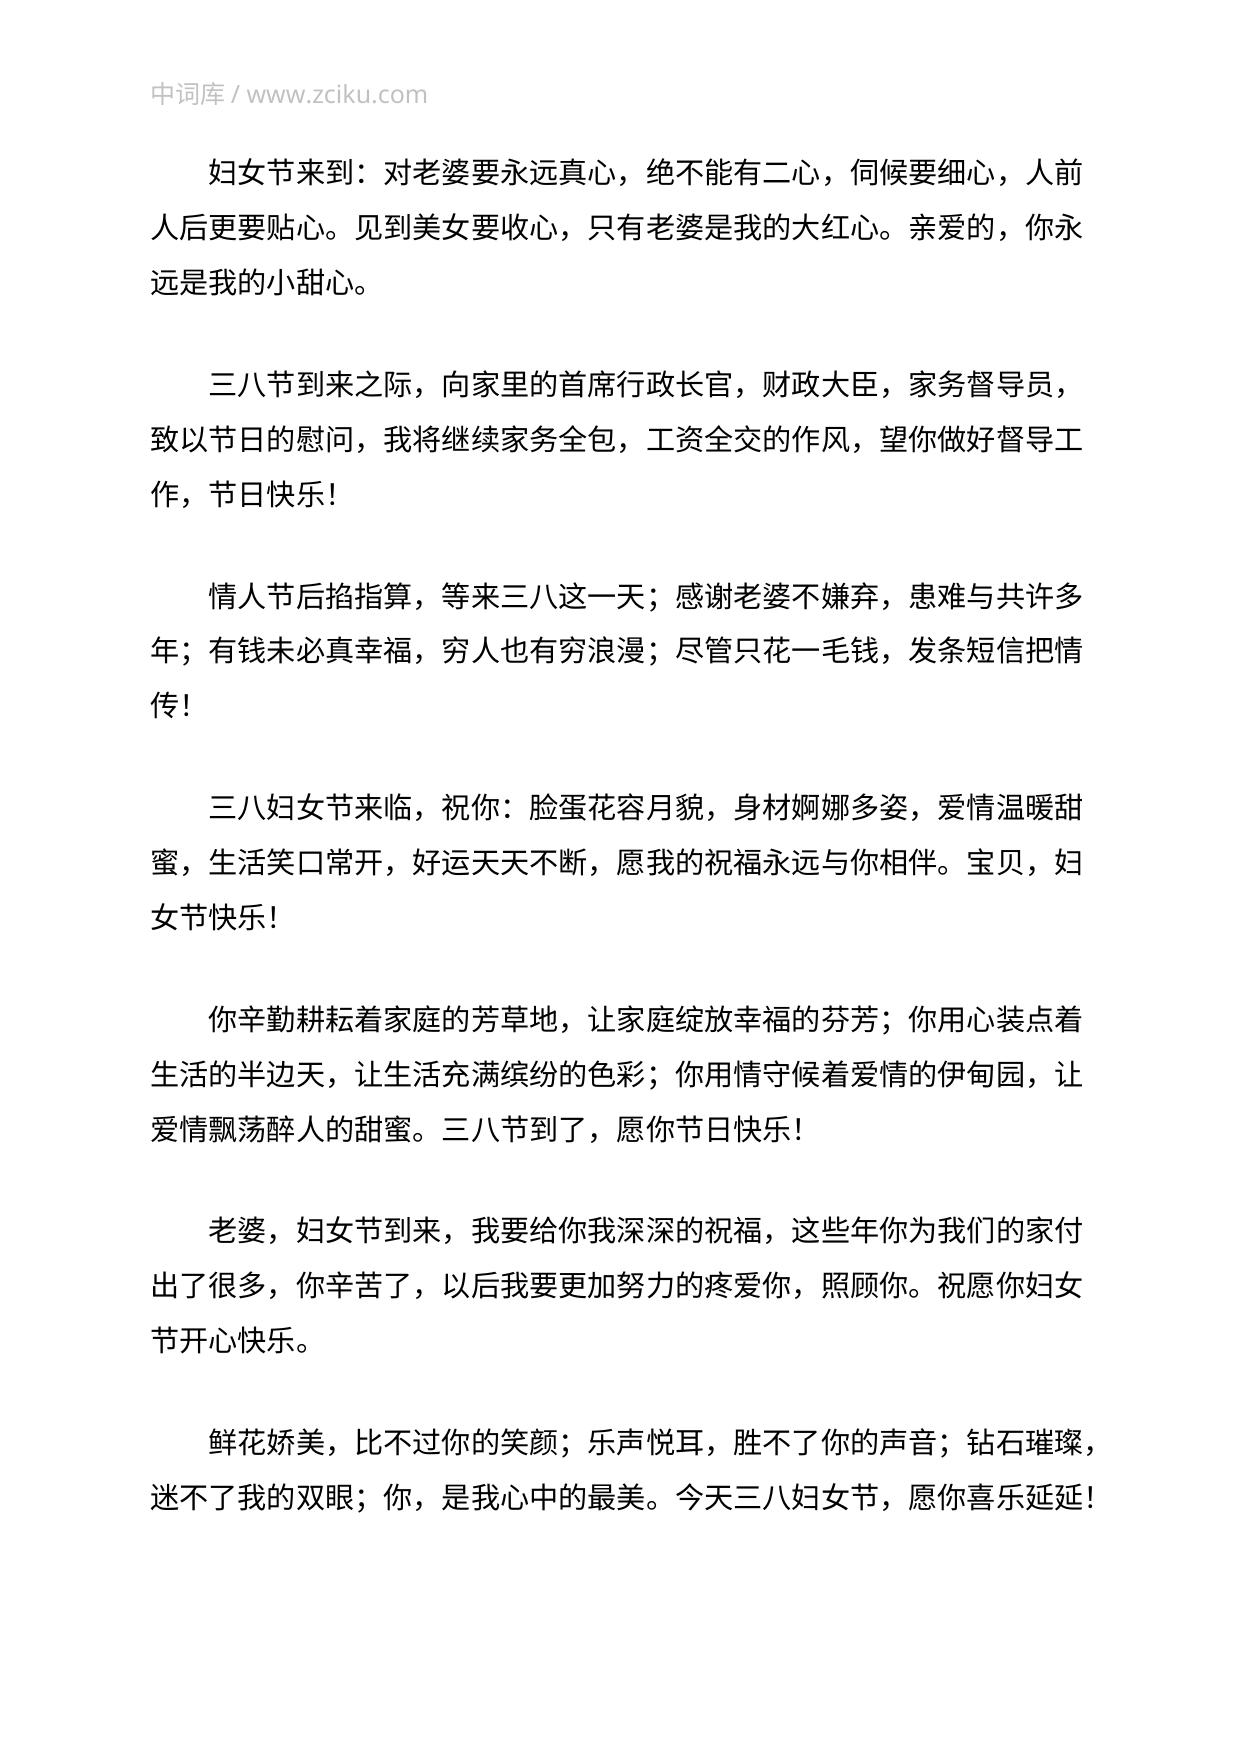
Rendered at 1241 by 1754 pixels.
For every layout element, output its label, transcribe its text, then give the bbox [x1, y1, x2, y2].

text 妇女节来到：对老婆要永远真心，绝不能有二心，伺候要细心，人前人后更要贴心。见到美女要收心，只有老婆是我的大红心。亲爱的，你永远是我的小甜心。 [150, 150, 1090, 302]
text 老婆，妇女节到来，我要给你我深深的祝福，这些年你为我们的家付出了很多，你辛苦了，以后我要更加努力的疼爱你，照顾你。祝愿你妇女节开心快乐。 [150, 1208, 1090, 1360]
text 情人节后掐指算，等来三八这一天；感谢老婆不嫌弃，患难与共许多年；有钱未必真幸福，穷人也有穷浪漫；尽管只花一毛钱，发条短信把情传！ [150, 573, 1090, 725]
text 你辛勤耕耘着家庭的芳草地，让家庭绽放幸福的芬芳；你用心装点着生活的半边天，让生活充满缤纷的色彩；你用情守候着爱情的伊甸园，让爱情飘荡醉人的甜蜜。三八节到了，愿你节日快乐！ [150, 996, 1090, 1148]
text 三八节到来之际，向家里的首席行政长官，财政大臣，家务督导员，致以节日的慰问，我将继续家务全包，工资全交的作风，望你做好督导工作，节日快乐！ [150, 362, 1090, 514]
text 鲜花娇美，比不过你的笑颜；乐声悦耳，胜不了你的声音；钻石璀璨，迷不了我的双眼；你，是我心中的最美。今天三八妇女节，愿你喜乐延延！ [150, 1419, 1090, 1517]
text 三八妇女节来临，祝你：脸蛋花容月貌，身材婀娜多姿，爱情温暖甜蜜，生活笑口常开，好运天天不断，愿我的祝福永远与你相伴。宝贝，妇女节快乐！ [150, 785, 1090, 937]
